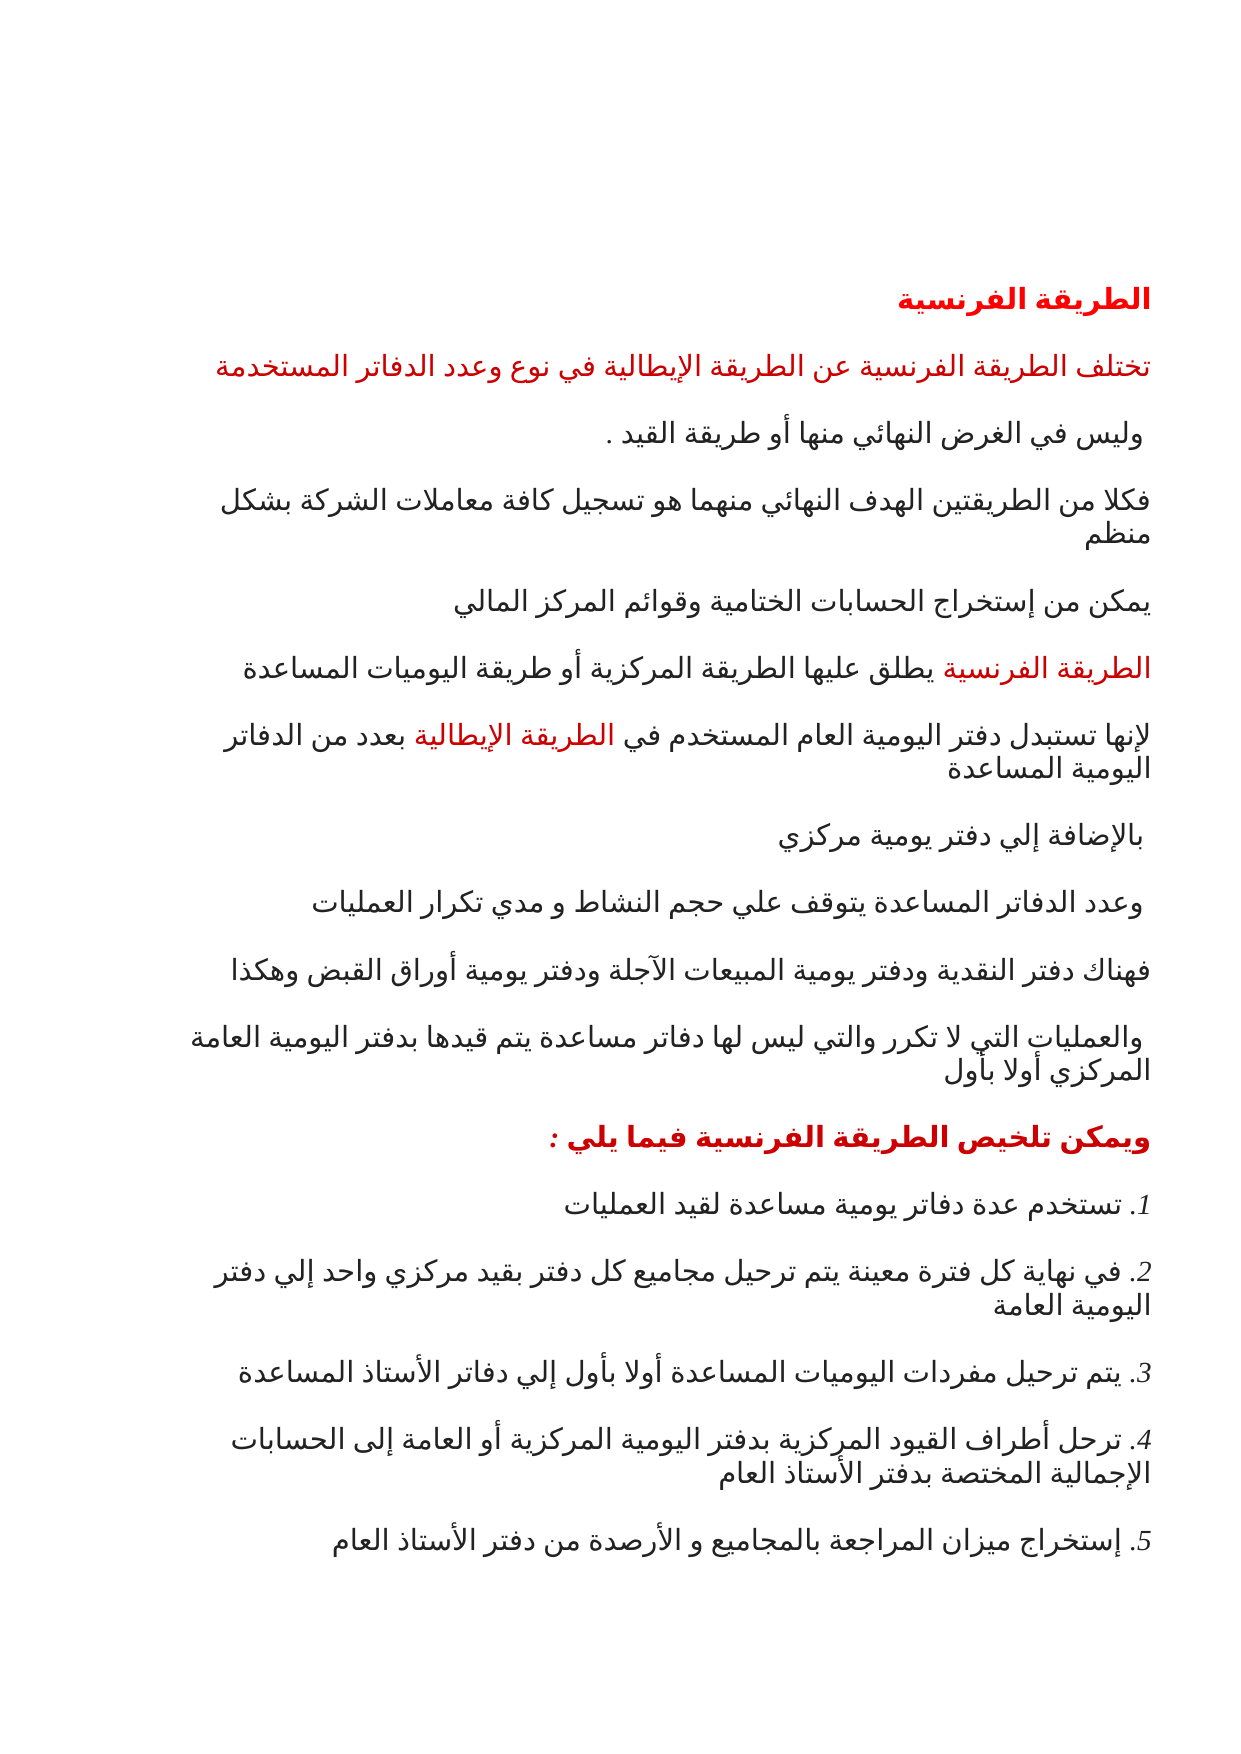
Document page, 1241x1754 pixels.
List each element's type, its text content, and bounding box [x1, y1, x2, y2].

text فكلا من الطريقتين الهدف النهائي منهما هو تسجيل كافة معاملات الشركة بشكل منظم [148, 449, 1152, 550]
text فهناك دفتر النقدية ودفتر يومية المبيعات الآجلة ودفتر يومية أوراق القبض وهكذا [148, 953, 1152, 986]
text 4. ترحل أطراف القيود المركزية بدفتر اليومية المركزية أو العامة إلى الحسابات الإجمالية المختصة بدفتر الأستاذ العام [148, 1389, 1152, 1489]
text وعدد الدفاتر المساعدة يتوقف علي حجم النشاط و مدي تكرار العمليات [148, 886, 1152, 919]
text 5. إستخراج ميزان المراجعة بالمجاميع و الأرصدة من دفتر الأستاذ العام [148, 1489, 1152, 1556]
text تختلف الطريقة الفرنسية عن الطريقة الإيطالية في نوع وعدد الدفاتر المستخدمة [148, 315, 1152, 382]
text يمكن من إستخراج الحسابات الختامية وقوائم المركز المالي الطريقة الفرنسية يطلق عليها الطريقة المركزية أو طريقة اليوميات المساعدة [148, 584, 1152, 684]
text لإنها تستبدل دفتر اليومية العام المستخدم في الطريقة الإيطالية بعدد من الدفاتر اليومية المساعدة [148, 718, 1152, 785]
text بالإضافة إلي دفتر يومية مركزي [148, 818, 1152, 852]
text 1. تستخدم عدة دفاتر يومية مساعدة لقيد العمليات [148, 1154, 1152, 1221]
text وليس في الغرض النهائي منها أو طريقة القيد . [148, 416, 1152, 449]
text الطريقة الفرنسية [148, 282, 1152, 315]
text والعمليات التي لا تكرر والتي ليس لها دفاتر مساعدة يتم قيدها بدفتر اليومية العامة المركزي أولا بأول ويمكن تلخيص الطريقة الفرنسية فيما يلي : [148, 1020, 1152, 1154]
text 2. في نهاية كل فترة معينة يتم ترحيل مجاميع كل دفتر بقيد مركزي واحد إلي دفتر اليومية العامة [148, 1221, 1152, 1322]
text 3. يتم ترحيل مفردات اليوميات المساعدة أولا بأول إلي دفاتر الأستاذ المساعدة [148, 1322, 1152, 1389]
